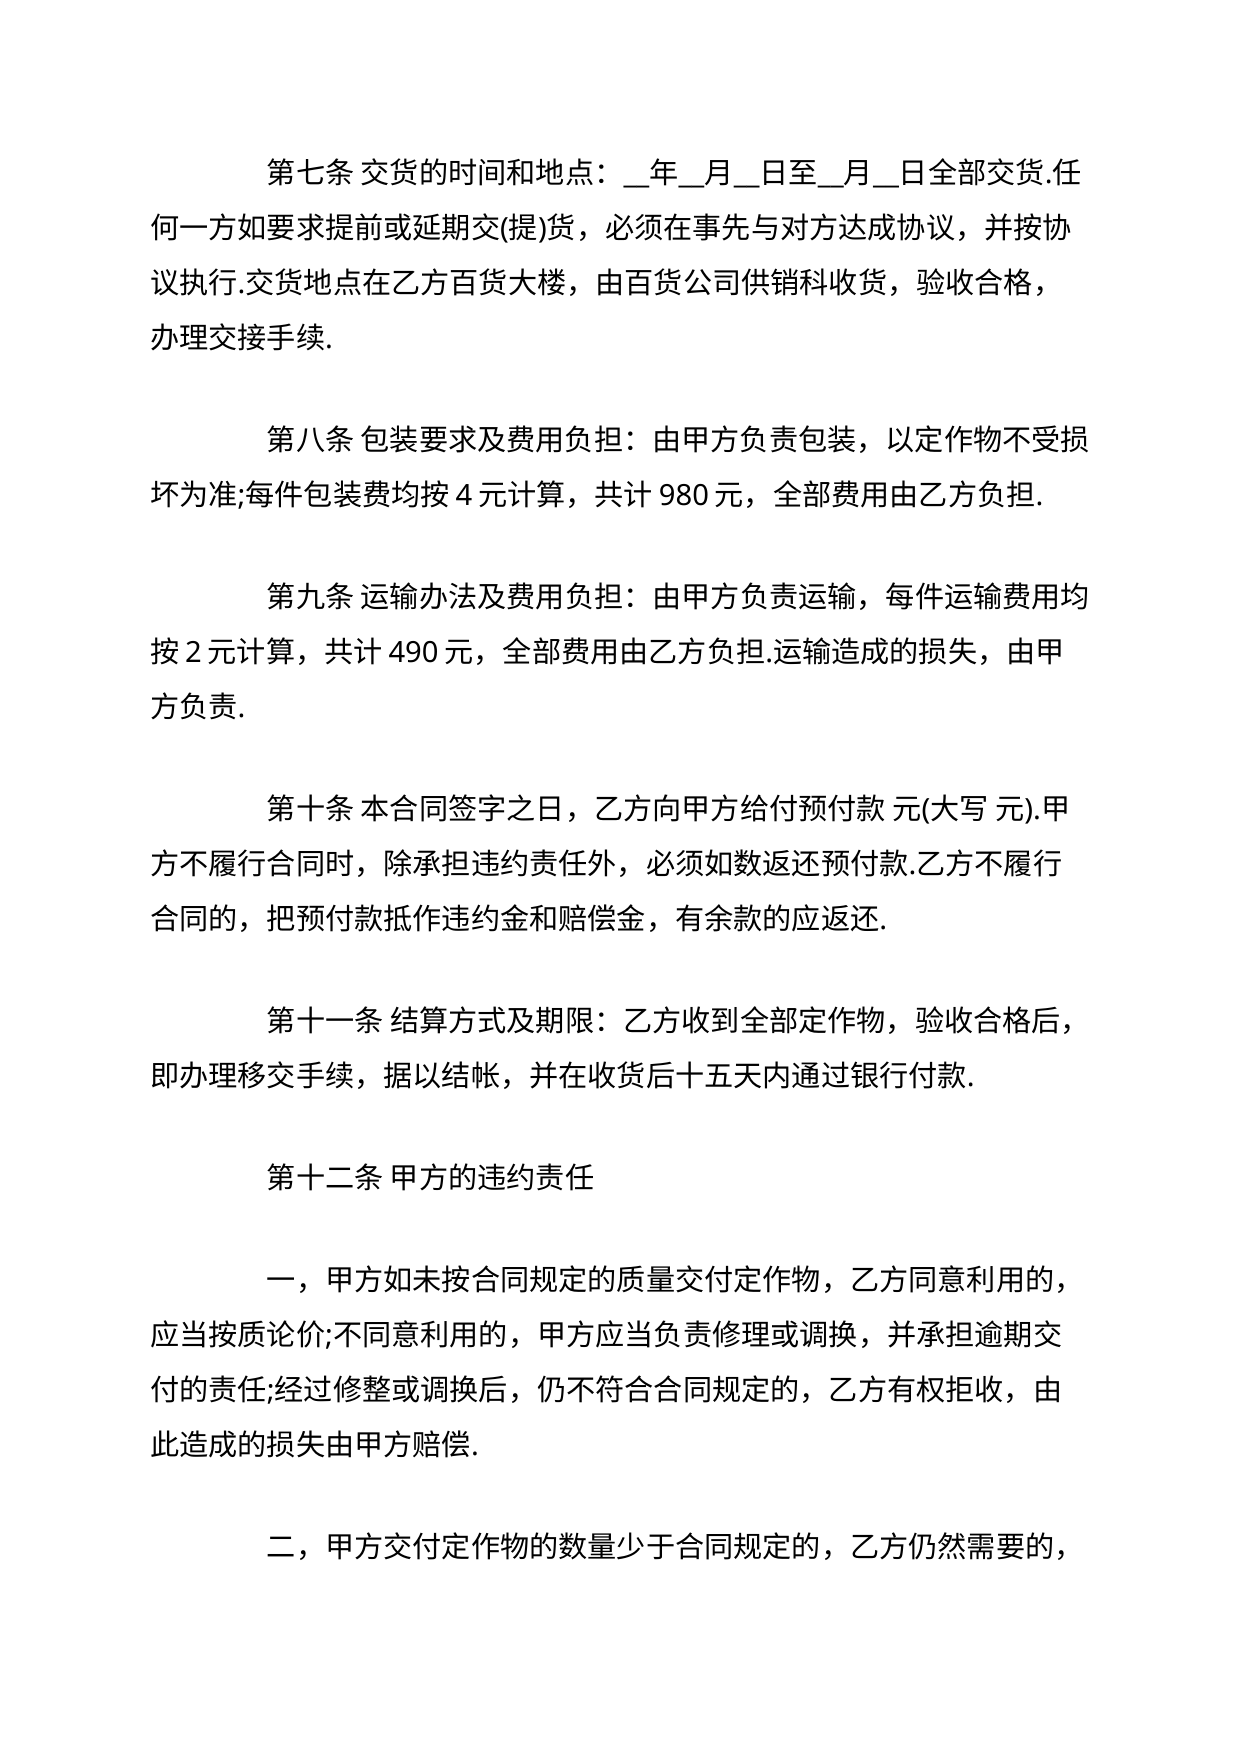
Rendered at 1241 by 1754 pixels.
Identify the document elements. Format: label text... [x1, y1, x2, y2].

text 第十条 本合同签字之日，乙方向甲方给付预付款 元(大写 元).甲方不履行合同时，除承担违约责任外，必须如数返还预付款.乙方不履行合同的，把预付款抵作违约金和赔偿金，有余款的应返还. [150, 786, 1090, 938]
text 第八条 包装要求及费用负担：由甲方负责包装，以定作物不受损坏为准;每件包装费均按4元计算，共计980元，全部费用由乙方负担. [150, 417, 1090, 514]
text 第十二条 甲方的违约责任 [150, 1154, 1090, 1197]
text 第九条 运输办法及费用负担：由甲方负责运输，每件运输费用均按2元计算，共计490元，全部费用由乙方负担.运输造成的损失，由甲方负责. [150, 574, 1090, 726]
text 第七条 交货的时间和地点：__年__月__日至__月__日全部交货.任何一方如要求提前或延期交(提)货，必须在事先与对方达成协议，并按协议执行.交货地点在乙方百货大楼，由百货公司供销科收货，验收合格，办理交接手续. [150, 150, 1090, 357]
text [150, 1523, 1090, 1566]
text 第十一条 结算方式及期限：乙方收到全部定作物，验收合格后，即办理移交手续，据以结帐，并在收货后十五天内通过银行付款. [150, 998, 1090, 1095]
text 一，甲方如未按合同规定的质量交付定作物，乙方同意利用的，应当按质论价;不同意利用的，甲方应当负责修理或调换，并承担逾期交付的责任;经过修整或调换后，仍不符合合同规定的，乙方有权拒收，由此造成的损失由甲方赔偿. [150, 1256, 1090, 1464]
